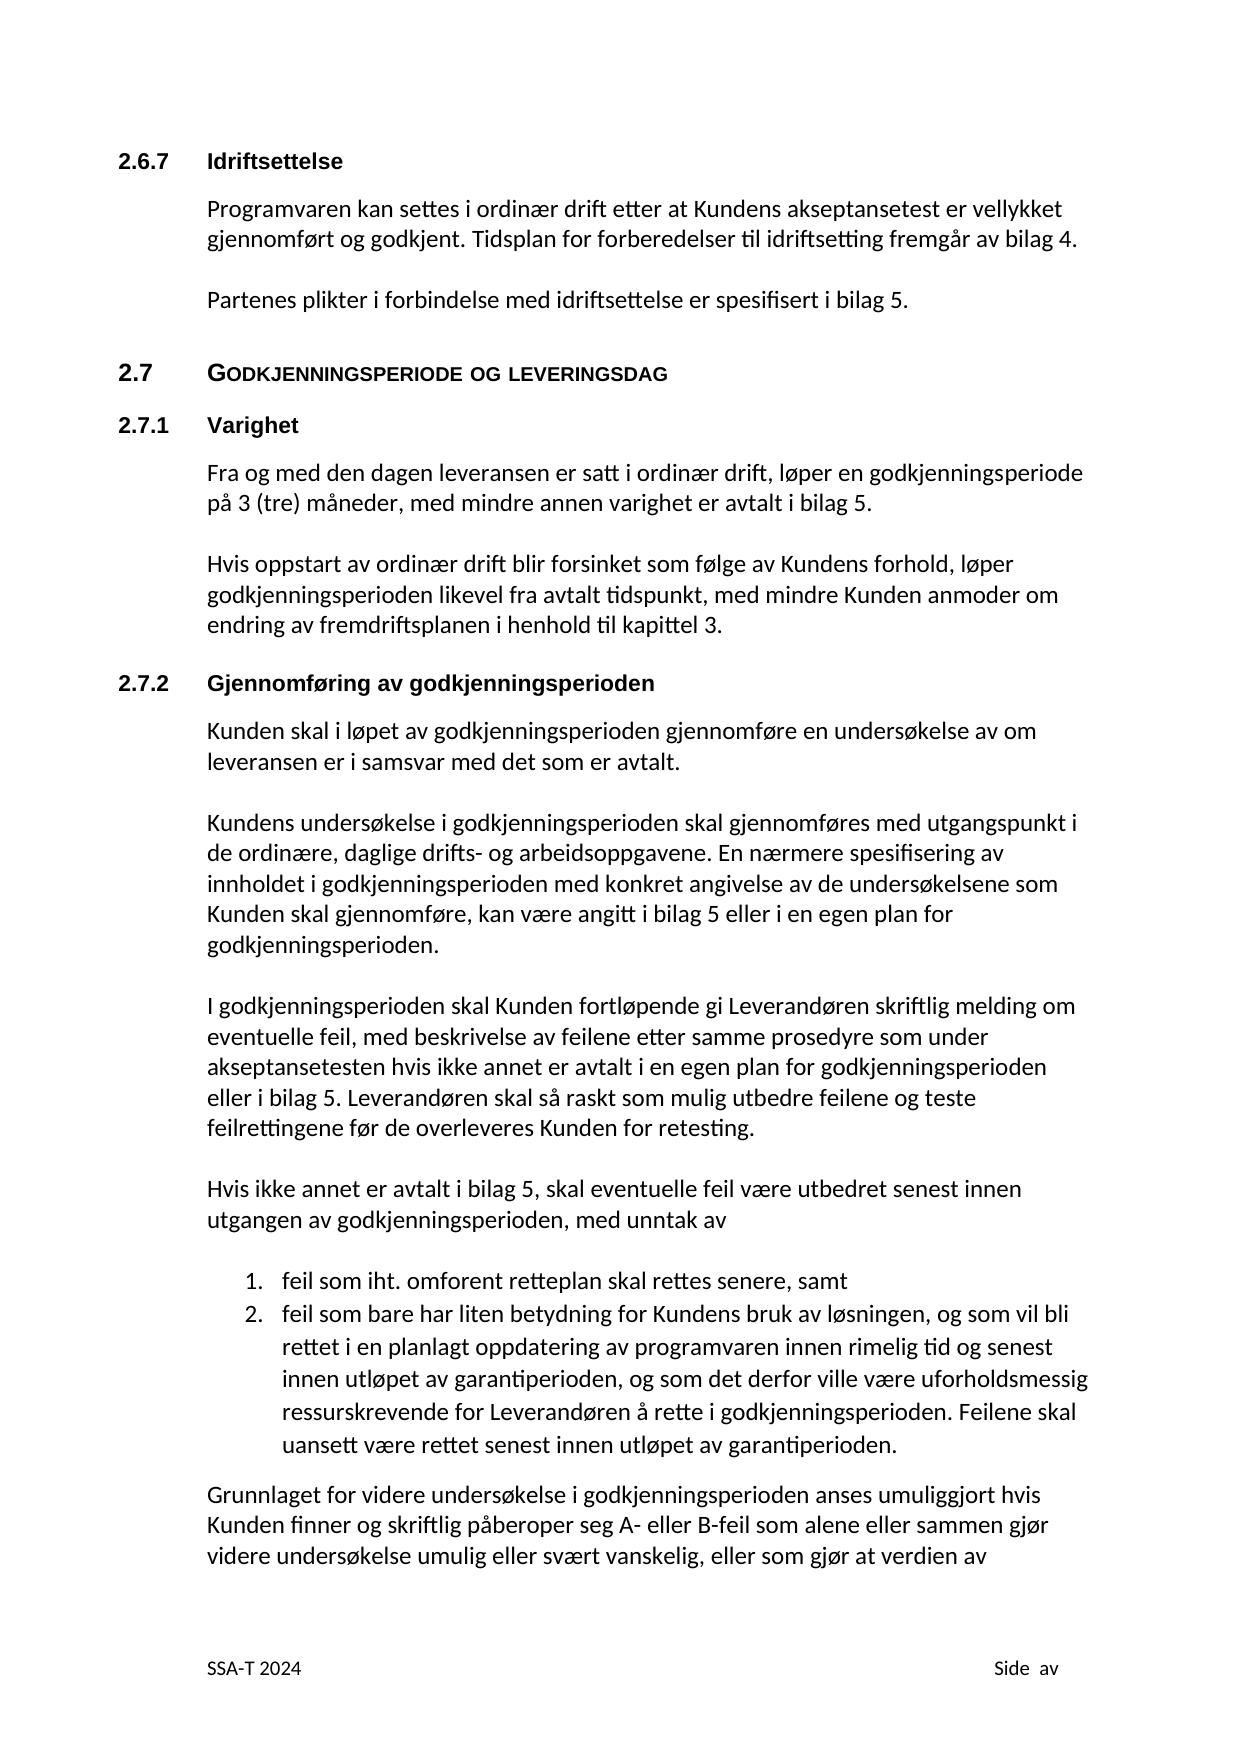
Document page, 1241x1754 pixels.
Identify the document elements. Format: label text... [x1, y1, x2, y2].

text Programvaren kan settes i ordinær drift etter at Kundens akseptansetest er vellykket gjennomført og godkjent. Tidsplan for forberedelser til idriftsetting fremgår av bilag 4. [207, 193, 1092, 254]
text Hvis oppstart av ordinær drift blir forsinket som følge av Kundens forhold, løper godkjenningsperioden likevel fra avtalt tidspunkt, med mindre Kunden anmoder om endring av fremdriftsplanen i henhold til kapittel 3. [207, 548, 1092, 640]
text Fra og med den dagen leveransen er satt i ordinær drift, løper en godkjenningsperiode på 3 (tre) måneder, med mindre annen varighet er avtalt i bilag 5. [207, 457, 1092, 518]
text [207, 1479, 1092, 1571]
list feil som iht. omforent retteplan skal rettes senere, samt [244, 1265, 1092, 1295]
subtitle Godkjenningsperiode og leveringsdag [118, 358, 1092, 387]
text Partenes plikter i forbindelse med idriftsettelse er spesifisert i bilag 5. [207, 284, 1092, 315]
text I godkjenningsperioden skal Kunden fortløpende gi Leverandøren skriftlig melding om eventuelle feil, med beskrivelse av feilene etter samme prosedyre som under akseptansetesten hvis ikke annet er avtalt i en egen plan for godkjenningsperioden eller i bilag 5. Leverandøren skal så raskt som mulig utbedre feilene og teste feilrettingene før de overleveres Kunden for retesting. [207, 990, 1092, 1143]
subtitle Varighet [118, 412, 1092, 438]
text Kunden skal i løpet av godkjenningsperioden gjennomføre en undersøkelse av om leveransen er i samsvar med det som er avtalt. [207, 716, 1092, 777]
subtitle Gjennomføring av godkjenningsperioden [118, 670, 1092, 697]
subtitle Idriftsettelse [118, 148, 1092, 174]
list feil som bare har liten betydning for Kundens bruk av løsningen, og som vil bli rettet i en planlagt oppdatering av programvaren innen rimelig tid og senest innen utløpet av garantiperioden, og som det derfor ville være uforholdsmessig ressurskrevende for Leverandøren å rette i godkjenningsperioden. Feilene skal uansett være rettet senest innen utløpet av garantiperioden. [244, 1298, 1092, 1460]
text Kundens undersøkelse i godkjenningsperioden skal gjennomføres med utgangspunkt i de ordinære, daglige drifts- og arbeidsoppgavene. En nærmere spesifisering av innholdet i godkjenningsperioden med konkret angivelse av de undersøkelsene som Kunden skal gjennomføre, kan være angitt i bilag 5 eller i en egen plan for godkjenningsperioden. [207, 807, 1092, 960]
text Hvis ikke annet er avtalt i bilag 5, skal eventuelle feil være utbedret senest innen utgangen av godkjenningsperioden, med unntak av [207, 1173, 1092, 1234]
